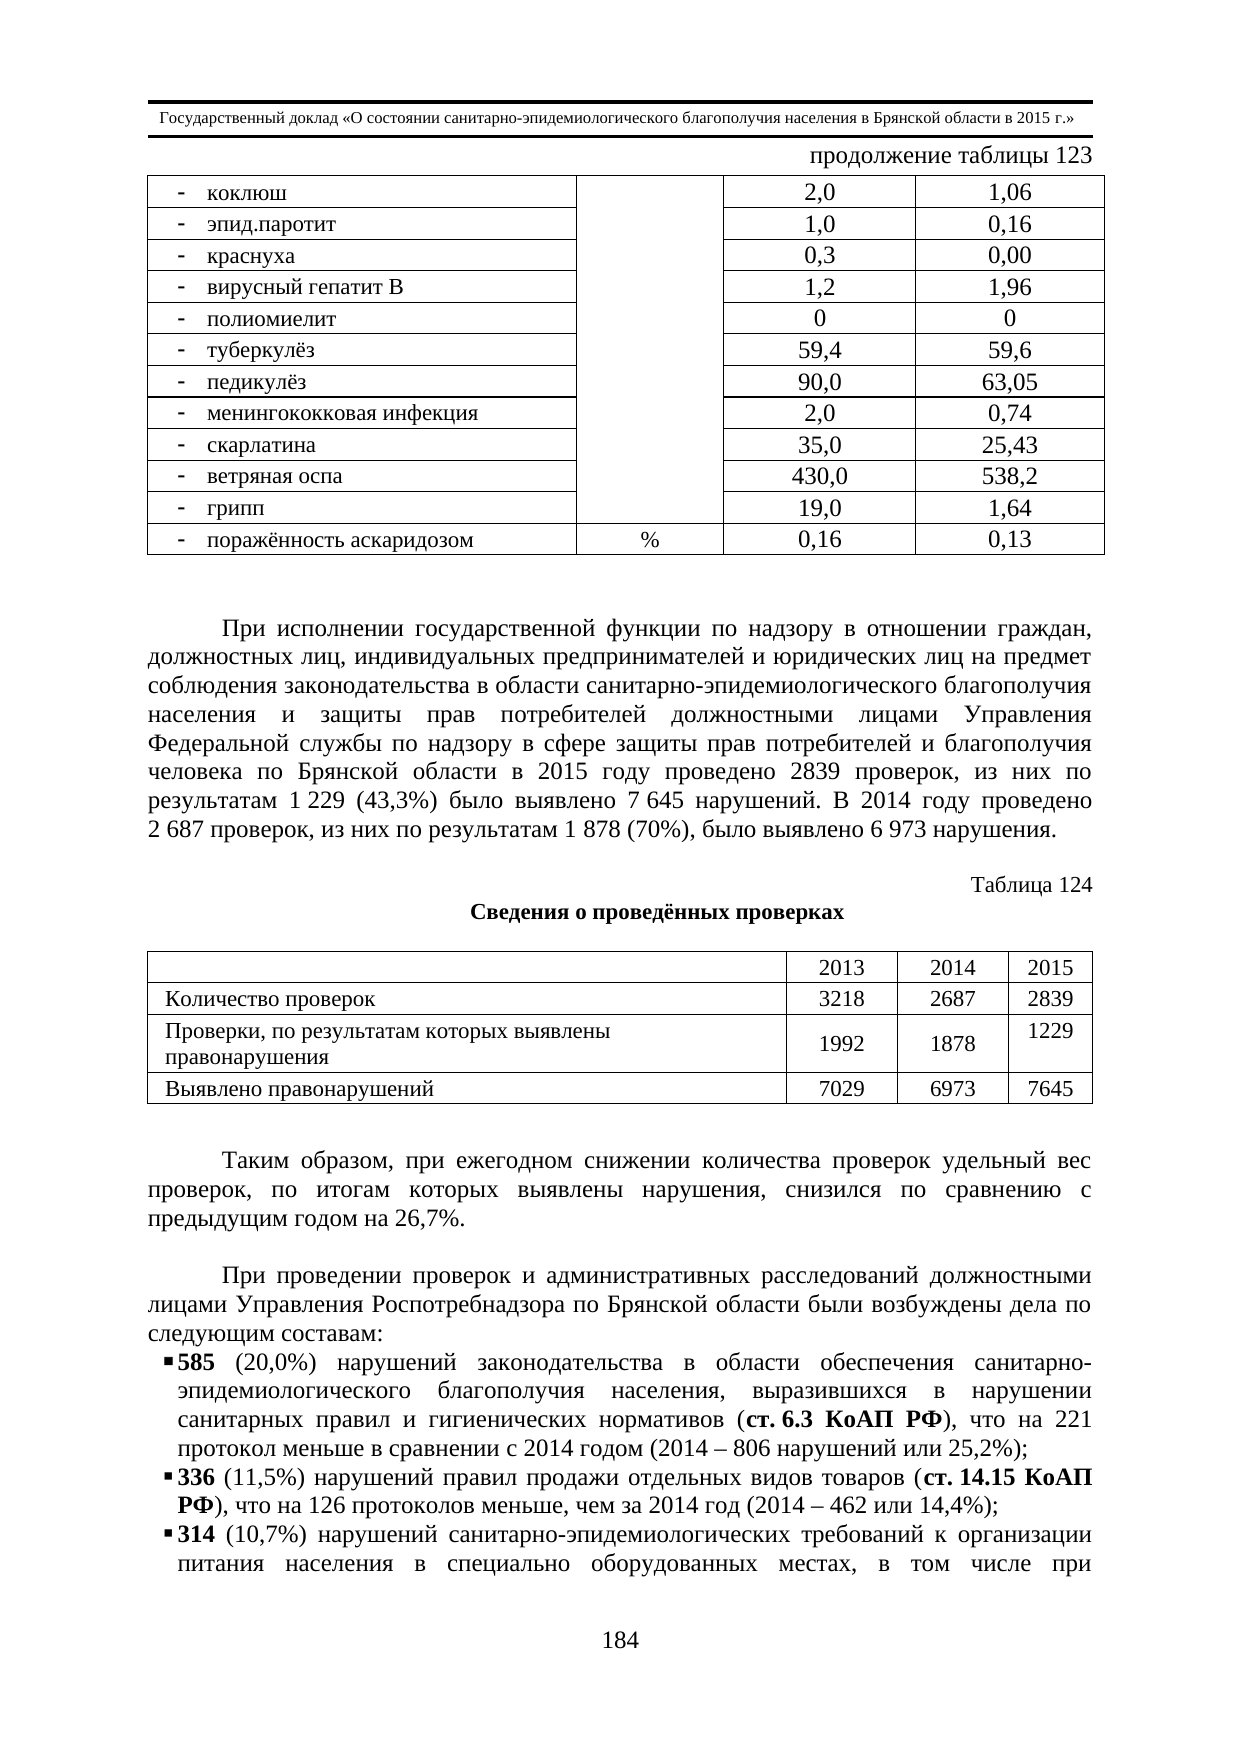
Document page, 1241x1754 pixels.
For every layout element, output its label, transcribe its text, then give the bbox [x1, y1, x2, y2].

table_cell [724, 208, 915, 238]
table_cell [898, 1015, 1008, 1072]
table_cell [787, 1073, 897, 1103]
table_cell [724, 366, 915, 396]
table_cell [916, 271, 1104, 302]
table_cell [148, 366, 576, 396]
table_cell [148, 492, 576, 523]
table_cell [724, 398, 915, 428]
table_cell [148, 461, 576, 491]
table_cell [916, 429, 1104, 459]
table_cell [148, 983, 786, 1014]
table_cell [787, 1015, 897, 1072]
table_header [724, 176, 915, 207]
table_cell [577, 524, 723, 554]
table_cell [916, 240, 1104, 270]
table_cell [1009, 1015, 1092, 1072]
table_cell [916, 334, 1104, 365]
list 585 (20,0%) нарушений законодательства в области обеспечения санитарно-эпидемиологического благополучия населения, выразившихся в нарушении санитарных правил и гигиенических нормативов (ст. 6.3 КоАП РФ), что на 221 протокол меньше в сравнении с 2014 годом (2014 – 806 нарушений или 25,2%); [162, 1347, 1092, 1462]
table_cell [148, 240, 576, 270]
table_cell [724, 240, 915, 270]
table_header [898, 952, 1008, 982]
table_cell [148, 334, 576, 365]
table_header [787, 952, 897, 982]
list 336 (11,5%) нарушений правил продажи отдельных видов товаров (ст. 14.15 КоАП РФ), что на 126 протоколов меньше, чем за 2014 год (2014 – 462 или 14,4%); [162, 1462, 1092, 1519]
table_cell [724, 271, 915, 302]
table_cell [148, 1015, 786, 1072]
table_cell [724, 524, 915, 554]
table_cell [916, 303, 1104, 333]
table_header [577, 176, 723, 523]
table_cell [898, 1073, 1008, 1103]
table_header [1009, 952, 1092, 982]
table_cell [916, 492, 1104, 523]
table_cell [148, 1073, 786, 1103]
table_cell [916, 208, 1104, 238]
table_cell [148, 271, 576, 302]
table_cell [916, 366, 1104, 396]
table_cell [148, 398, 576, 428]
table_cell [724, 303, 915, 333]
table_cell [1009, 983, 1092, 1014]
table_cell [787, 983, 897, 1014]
text Сведения о проведённых проверках [148, 898, 1092, 924]
text При проведении проверок и административных расследований должностными лицами Управления Роспотребнадзора по Брянской области были возбуждены дела по следующим составам: [148, 1260, 1092, 1347]
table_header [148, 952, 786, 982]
text Таким образом, при ежегодном снижении количества проверок удельный вес проверок, по итогам которых выявлены нарушения, снизился по сравнению с предыдущим годом на 26,7%. [148, 1145, 1092, 1232]
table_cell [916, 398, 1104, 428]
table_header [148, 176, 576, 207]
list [162, 1519, 1092, 1577]
text Таблица 124 [148, 871, 1092, 898]
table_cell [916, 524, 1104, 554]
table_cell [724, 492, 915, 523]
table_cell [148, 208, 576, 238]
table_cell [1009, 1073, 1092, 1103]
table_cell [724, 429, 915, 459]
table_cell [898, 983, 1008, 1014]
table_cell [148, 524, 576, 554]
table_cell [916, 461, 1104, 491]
text При исполнении государственной функции по надзору в отношении граждан, должностных лиц, индивидуальных предпринимателей и юридических лиц на предмет соблюдения законодательства в области санитарно-эпидемиологического благополучия населения и защиты прав потребителей должностными лицами Управления Федеральной службы по надзору в сфере защиты прав потребителей и благополучия человека по Брянской области в 2015 году проведено 2839 проверок, из них по результатам 1 229 (43,3%) было выявлено 7 645 нарушений. В 2014 году проведено 2 687 проверок, из них по результатам 1 878 (70%), было выявлено 6 973 нарушения. [148, 613, 1092, 843]
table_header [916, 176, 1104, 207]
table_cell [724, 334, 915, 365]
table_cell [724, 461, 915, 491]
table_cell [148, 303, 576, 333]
text продолжение таблицы 123 [148, 140, 1092, 169]
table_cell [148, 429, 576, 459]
